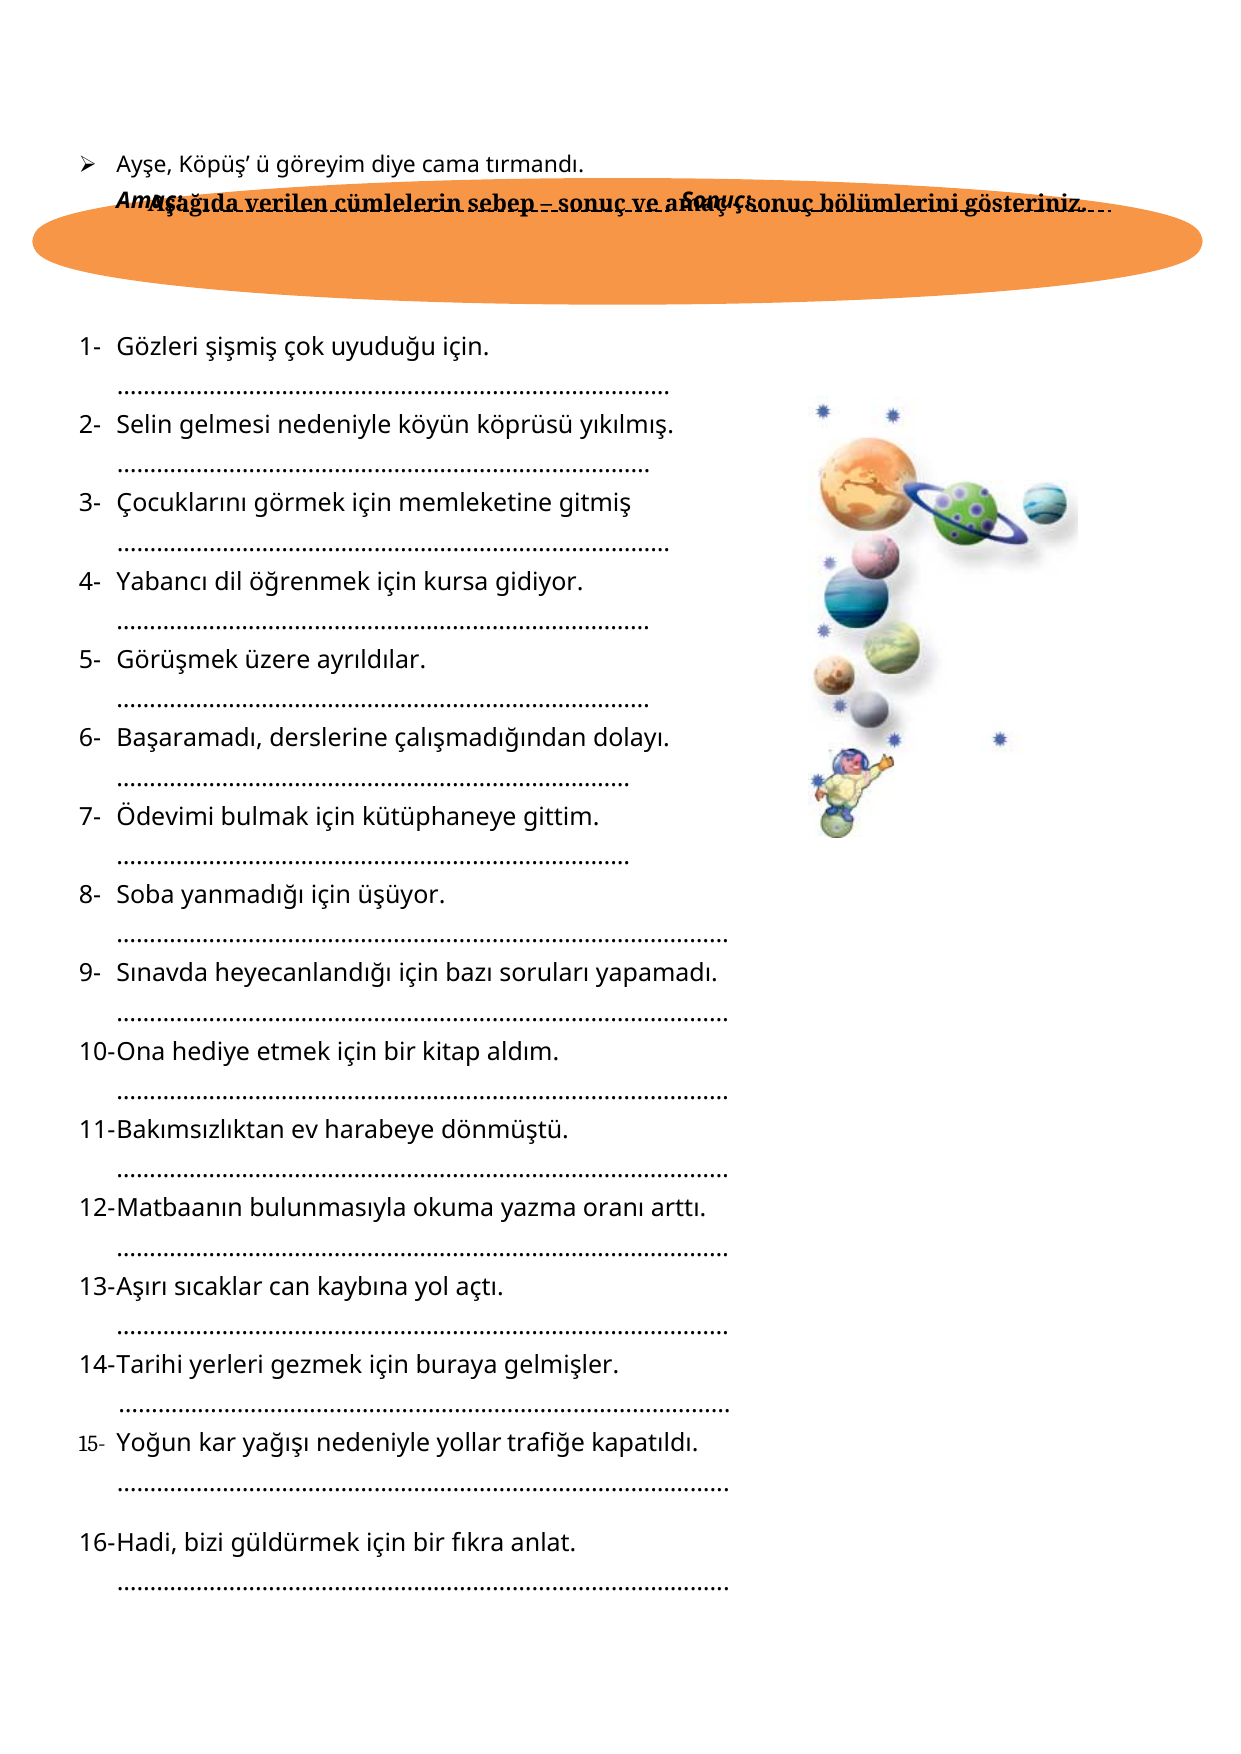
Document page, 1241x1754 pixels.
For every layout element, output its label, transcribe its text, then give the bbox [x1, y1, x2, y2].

picture [807, 519, 1079, 524]
picture [807, 754, 1079, 759]
picture [807, 558, 1079, 563]
picture [807, 402, 1079, 407]
list …………………………………………………………………… [116, 759, 1174, 793]
list Çocuklarını görmek için memleketine gitmiş [79, 485, 1174, 519]
list Matbaanın bulunmasıyla okuma yazma oranı arttı. [79, 1190, 1174, 1224]
list Ödevimi bulmak için kütüphaneye gittim. [79, 798, 1174, 832]
list ………………………………………………………………………………… [116, 1072, 1174, 1107]
picture [807, 715, 1079, 720]
text ………………………………………………………………………………... [117, 1563, 1174, 1597]
picture [807, 676, 1079, 681]
text ………………………………………………………………………………… [118, 1386, 1174, 1420]
list ………………………………………………………………………………… [116, 916, 1174, 950]
text ………………………………………………………………………… [117, 524, 1174, 558]
list ………………………………………………………………………………… [116, 994, 1174, 1028]
picture [807, 441, 1079, 446]
text ………………………………………………………………………………... [117, 1464, 1174, 1498]
picture [807, 480, 1079, 485]
picture [807, 832, 1079, 837]
list Selin gelmesi nedeniyle köyün köprüsü yıkılmış. [79, 407, 1174, 441]
picture [807, 597, 1079, 602]
list Hadi, bizi güldürmek için bir fıkra anlat. [79, 1524, 1174, 1558]
text ………………………………………………………………………… [117, 367, 1174, 402]
text ……………………………………………………………………… [117, 446, 1174, 480]
list ………………………………………………………………………………… [116, 1229, 1174, 1263]
list Ayşe, Köpüş’ ü göreyim diye cama tırmandı. Amaç: Sonuç: [79, 148, 1174, 215]
list Yabancı dil öğrenmek için kursa gidiyor. [79, 563, 1174, 597]
list Gözleri şişmiş çok uyuduğu için. [79, 328, 1174, 362]
list Bakımsızlıktan ev harabeye dönmüştü. [79, 1112, 1174, 1146]
picture [807, 793, 1079, 798]
list ………………………………………………………………………………… [116, 1307, 1174, 1342]
list Tarihi yerleri gezmek için buraya gelmişler. [79, 1347, 1174, 1381]
list Başaramadı, derslerine çalışmadığından dolayı. [79, 720, 1174, 754]
list Görüşmek üzere ayrıldılar. [79, 642, 1174, 676]
list Aşırı sıcaklar can kaybına yol açtı. [79, 1268, 1174, 1302]
list Soba yanmadığı için üşüyor. [79, 877, 1174, 911]
list ………………………………………………………………………………… [116, 1151, 1174, 1185]
list ……………………………………………………………………… [116, 602, 1174, 637]
list Sınavda heyecanlandığı için bazı soruları yapamadı. [79, 955, 1174, 989]
list Yoğun kar yağışı nedeniyle yollar trafiğe kapatıldı. [79, 1425, 1174, 1459]
list Ona hediye etmek için bir kitap aldım. [79, 1033, 1174, 1067]
list ……………………………………………………………………… [116, 681, 1174, 715]
list …………………………………………………………………… [116, 837, 1174, 872]
picture [807, 637, 1079, 642]
